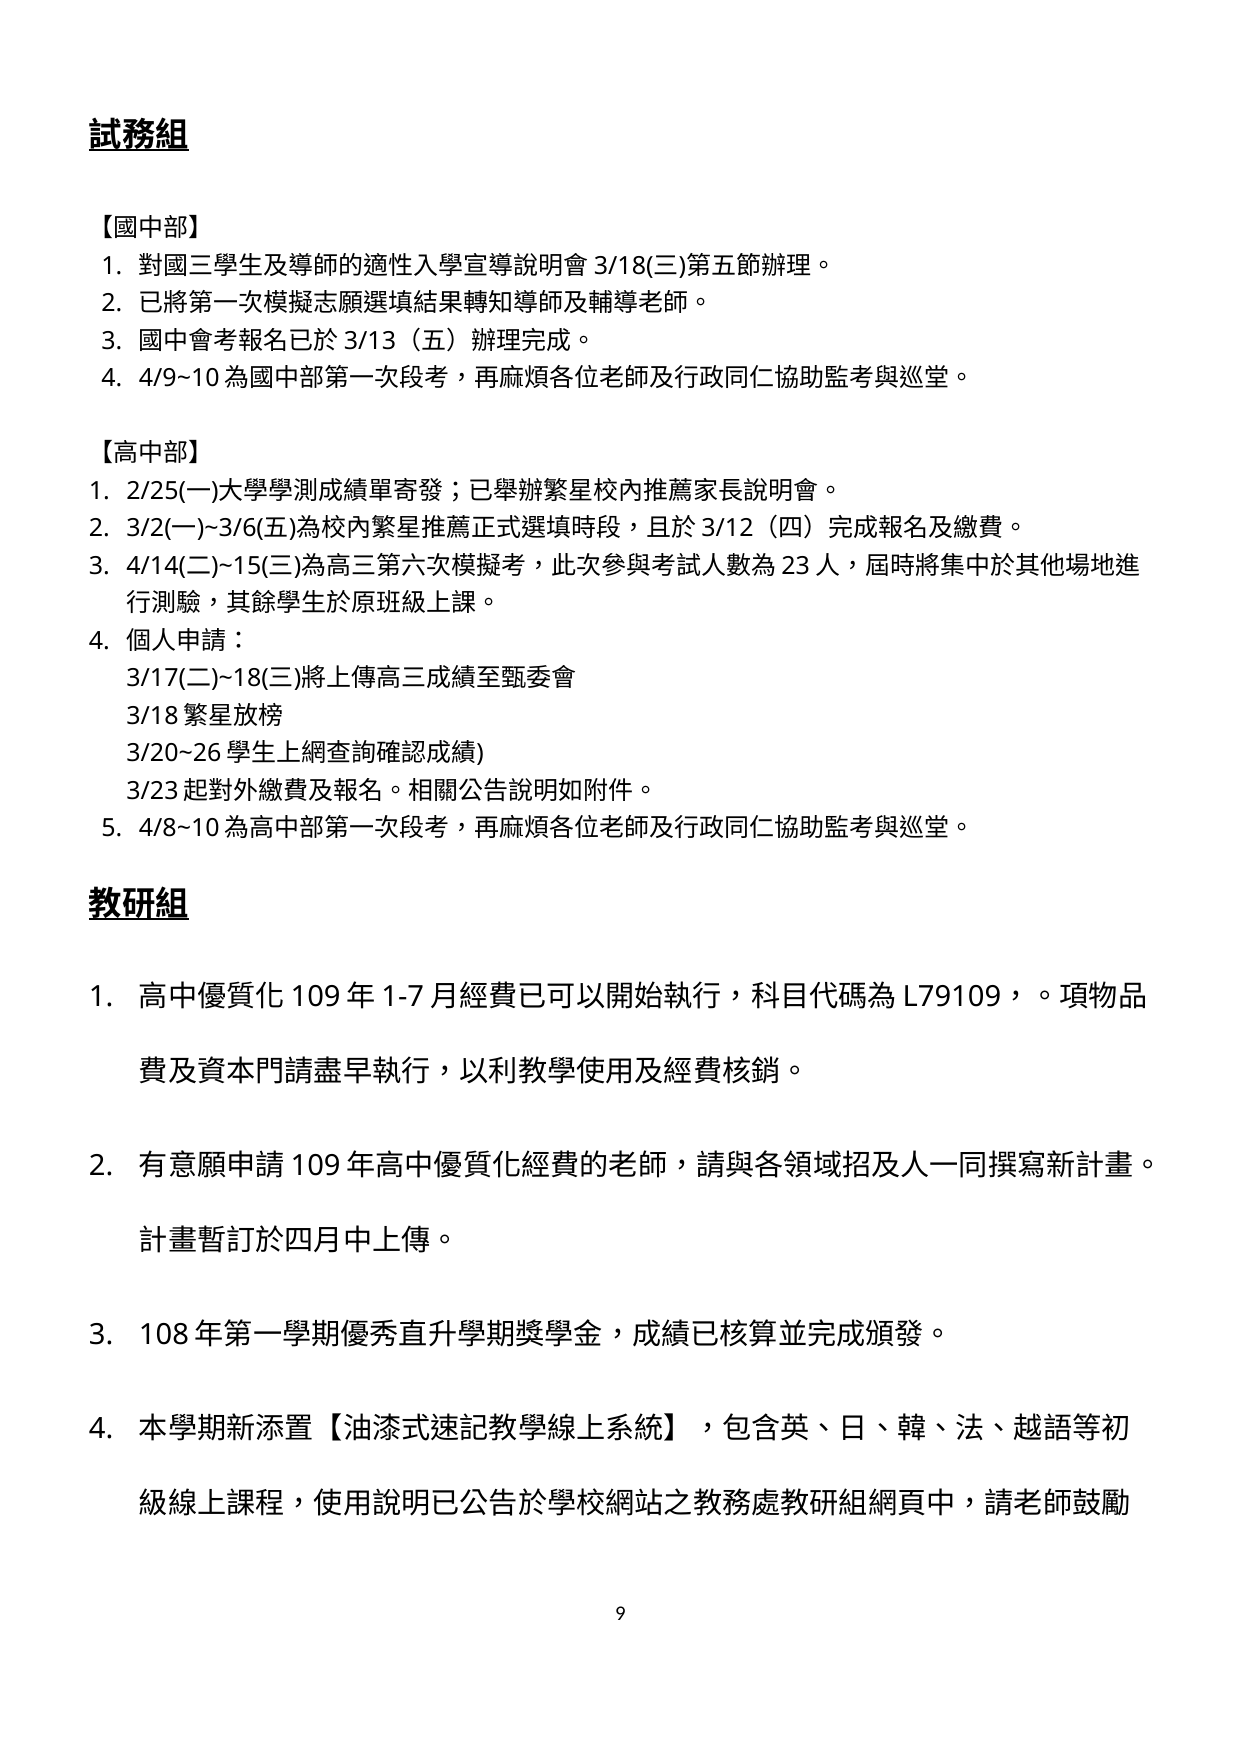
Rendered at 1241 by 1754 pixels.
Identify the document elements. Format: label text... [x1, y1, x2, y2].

text 【高中部】 [89, 432, 1152, 469]
list 4/9~10為國中部第一次段考，再麻煩各位老師及行政同仁協助監考與巡堂。 [101, 357, 1152, 394]
list 有意願申請109年高中優質化經費的老師，請與各領域招及人一同撰寫新計畫。計畫暫訂於四月中上傳。 [89, 1125, 1152, 1275]
list 高中優質化109年1-7月經費已可以開始執行，科目代碼為L79109，。項物品費及資本門請盡早執行，以利教學使用及經費核銷。 [89, 957, 1152, 1107]
list 4/8~10為高中部第一次段考，再麻煩各位老師及行政同仁協助監考與巡堂。 [101, 807, 1152, 844]
text 3/20~26學生上網查詢確認成績) [126, 732, 1152, 769]
list 國中會考報名已於3/13（五）辦理完成。 [101, 319, 1152, 357]
list 108年第一學期優秀直升學期獎學金，成績已核算並完成頒發。 [89, 1294, 1152, 1369]
list 2/25(一)大學學測成績單寄發；已舉辦繁星校內推薦家長說明會。 [89, 469, 1152, 507]
list 已將第一次模擬志願選填結果轉知導師及輔導老師。 [101, 282, 1152, 319]
text 3/17(二)~18(三)將上傳高三成績至甄委會 [126, 657, 1152, 694]
list 3/2(一)~3/6(五)為校內繁星推薦正式選填時段，且於3/12（四）完成報名及繳費。 [89, 507, 1152, 544]
list 4/14(二)~15(三)為高三第六次模擬考，此次參與考試人數為23人，屆時將集中於其他場地進行測驗，其餘學生於原班級上課。 [89, 544, 1152, 619]
text 教研組 [89, 863, 1152, 938]
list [89, 1388, 1152, 1538]
list 個人申請： [89, 619, 1152, 657]
text 試務組 [89, 94, 1152, 169]
text 3/23起對外繳費及報名。相關公告說明如附件。 [126, 769, 1152, 807]
text 【國中部】 [89, 207, 1152, 244]
text 3/18繁星放榜 [126, 694, 1152, 732]
list 對國三學生及導師的適性入學宣導說明會3/18(三)第五節辦理。 [101, 244, 1152, 282]
